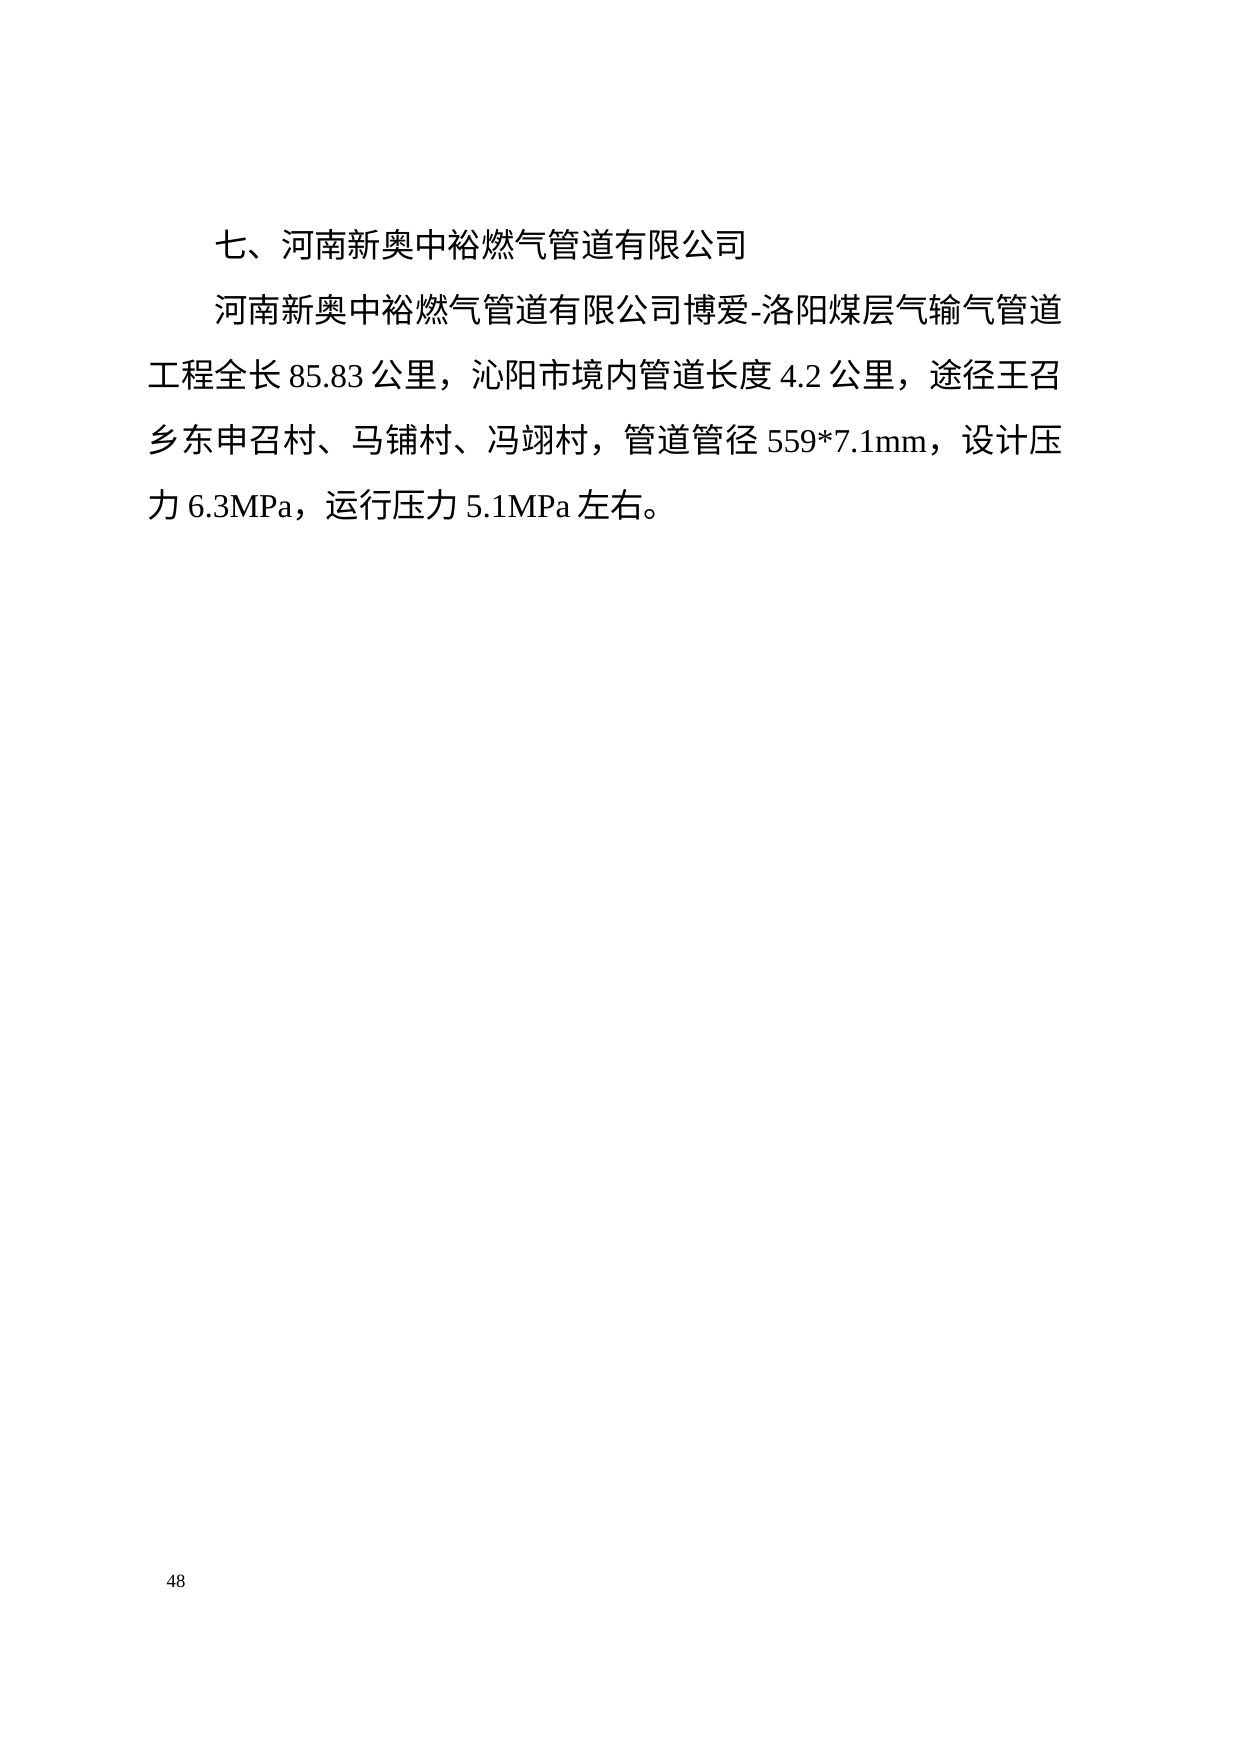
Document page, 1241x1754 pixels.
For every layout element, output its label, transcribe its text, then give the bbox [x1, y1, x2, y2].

text 河南新奥中裕燃气管道有限公司博爱-洛阳煤层气输气管道工程全长85.83公里，沁阳市境内管道长度4.2公里，途径王召乡东申召村、马铺村、冯翊村，管道管径559*7.1mm，设计压力6.3MPa，运行压力5.1MPa左右。 [148, 276, 1063, 536]
text 七、河南新奥中裕燃气管道有限公司 [148, 211, 1063, 276]
